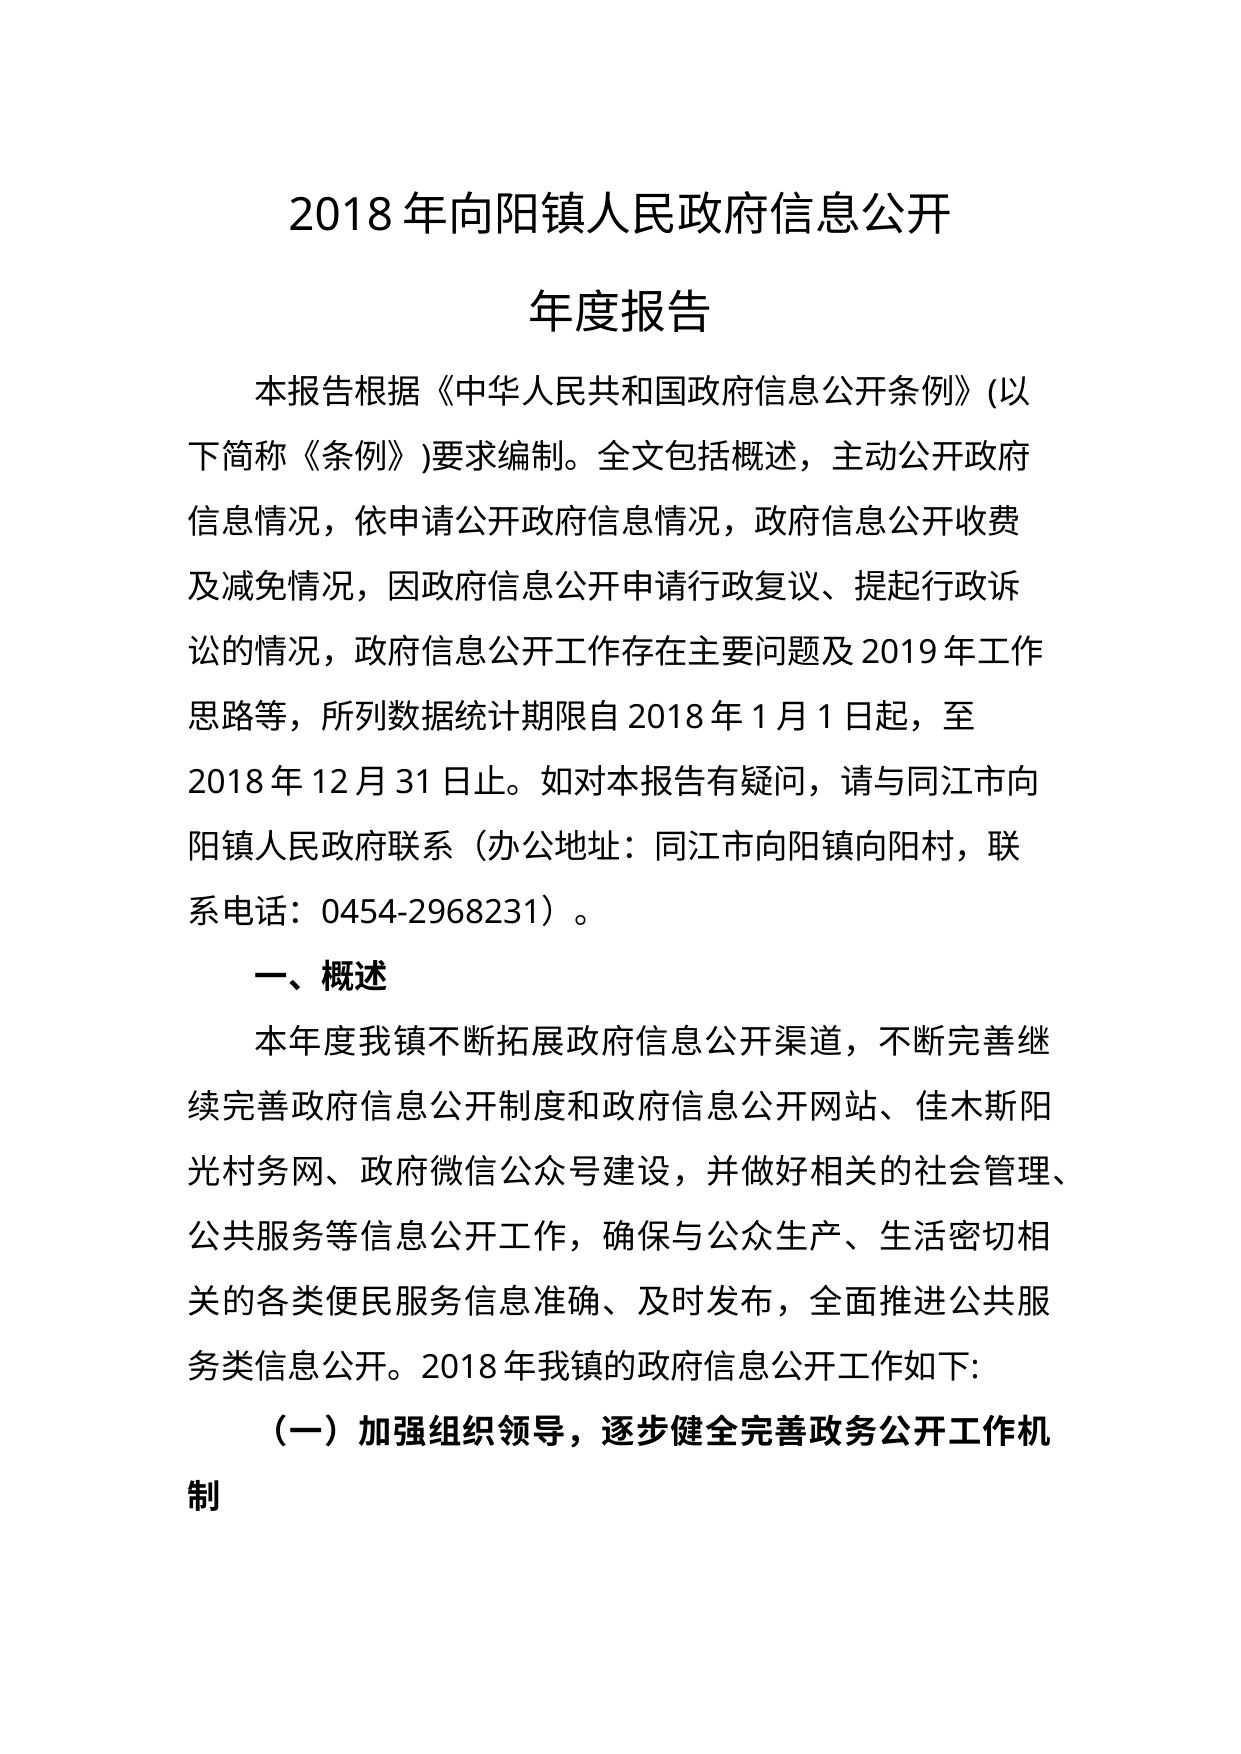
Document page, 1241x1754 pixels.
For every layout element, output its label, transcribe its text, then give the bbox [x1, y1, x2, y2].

list 概述 [187, 942, 1053, 1007]
list （一）加强组织领导，逐步健全完善政务公开工作机制 [187, 1397, 1053, 1527]
text 年度报告 [187, 259, 1053, 357]
list 本年度我镇不断拓展政府信息公开渠道，不断完善继续完善政府信息公开制度和政府信息公开网站、佳木斯阳光村务网、政府微信公众号建设，并做好相关的社会管理、公共服务等信息公开工作，确保与公众生产、生活密切相关的各类便民服务信息准确、及时发布，全面推进公共服务类信息公开。2018年我镇的政府信息公开工作如下: [187, 1007, 1053, 1397]
list 本报告根据《中华人民共和国政府信息公开条例》(以下简称《条例》)要求编制。全文包括概述，主动公开政府信息情况，依申请公开政府信息情况，政府信息公开收费及减免情况，因政府信息公开申请行政复议、提起行政诉讼的情况，政府信息公开工作存在主要问题及2019年工作思路等，所列数据统计期限自2018年1月1日起，至2018年12月31日止。如对本报告有疑问，请与同江市向阳镇人民政府联系（办公地址：同江市向阳镇向阳村，联系电话：0454-2968231）。 [187, 357, 1053, 942]
text 2018年向阳镇人民政府信息公开 [187, 162, 1053, 259]
